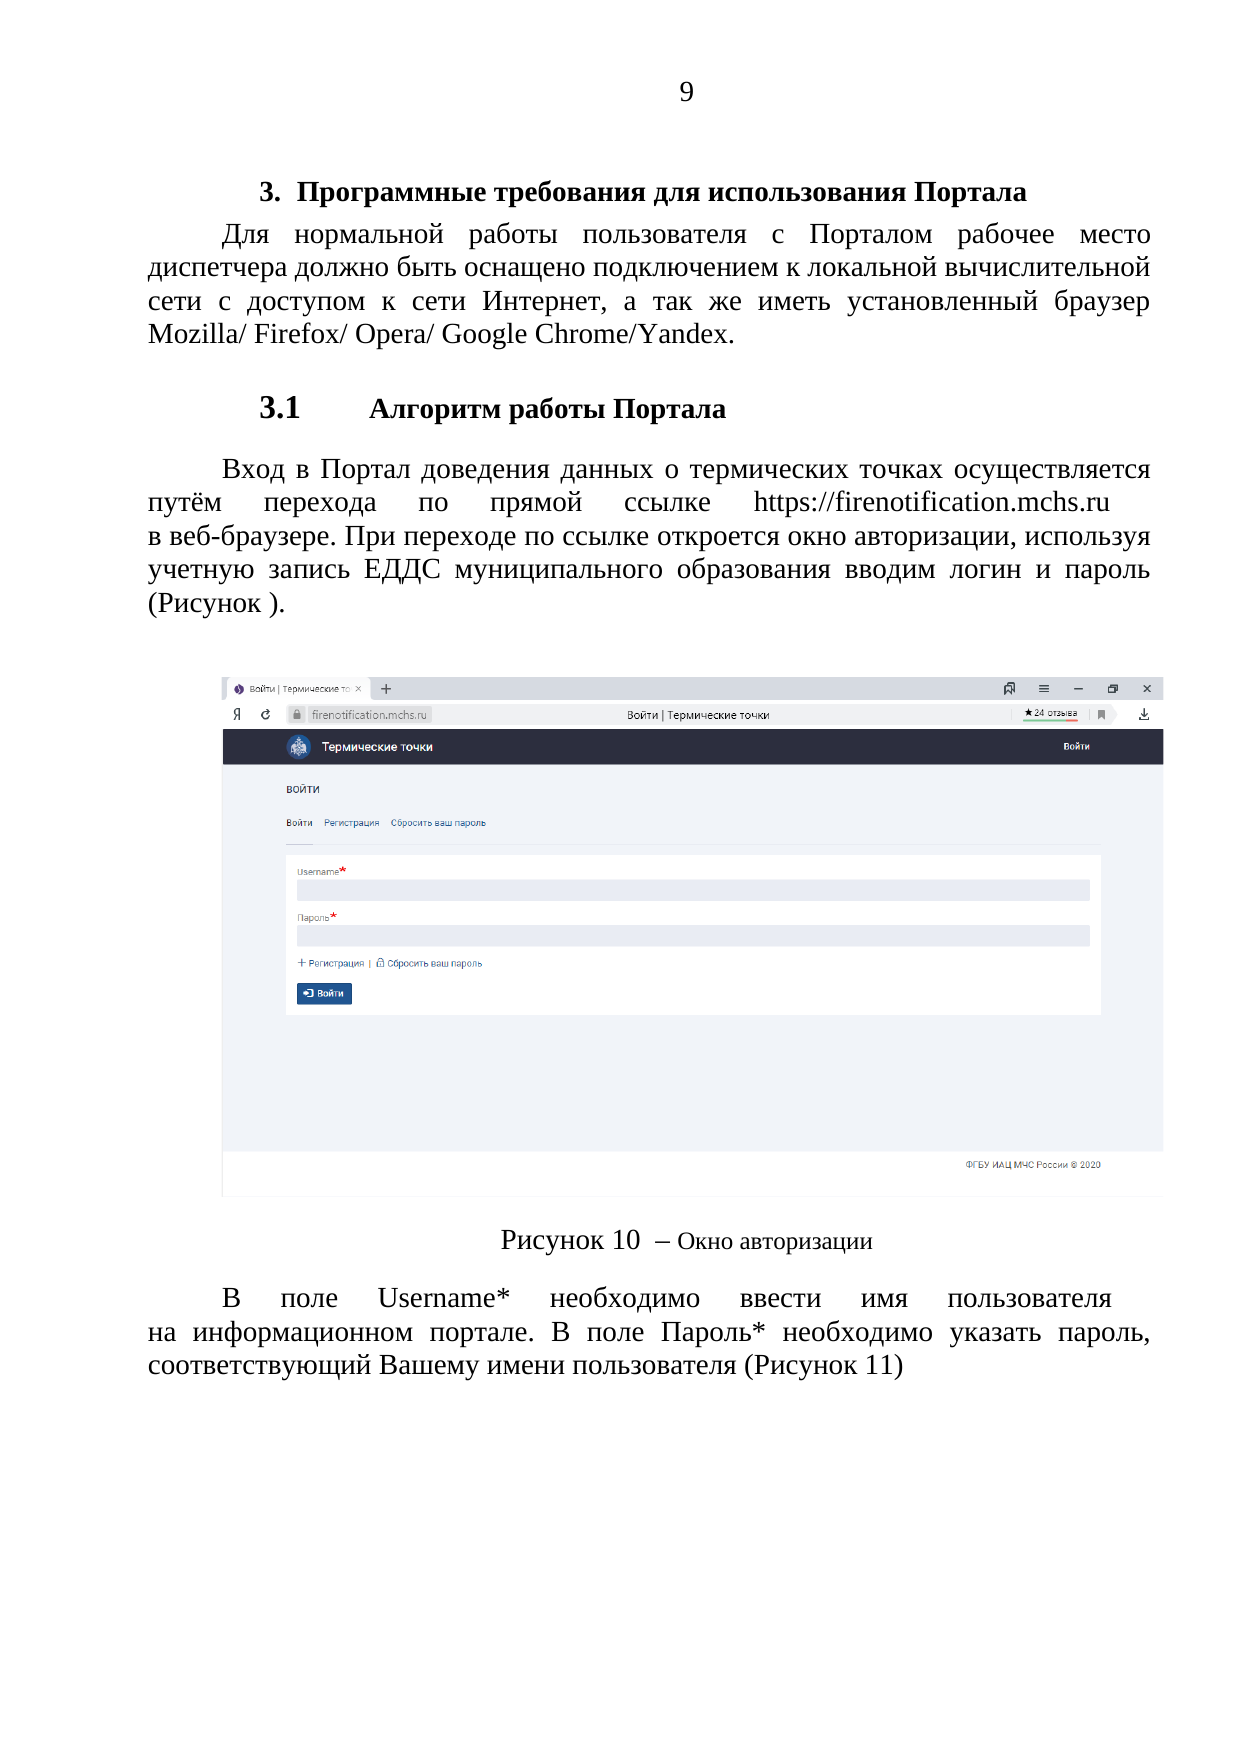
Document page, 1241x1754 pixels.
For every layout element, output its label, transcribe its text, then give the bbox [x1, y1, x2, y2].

text Вход в Портал доведения данных о термических точках осуществляется путём перехода по прямой ссылке https://firenotification.mchs.ru в веб-браузере. При переходе по ссылке откроется окно авторизации, используя учетную запись ЕДДС муниципального образования вводим логин и пароль (Рисунок ). [148, 451, 1152, 619]
subtitle Рисунок 10 – Окно авторизации [148, 1222, 1152, 1255]
subtitle Программные требования для использования Портала [259, 174, 1152, 208]
subtitle Алгоритм работы Портала [259, 388, 1152, 426]
text В поле Username* необходимо ввести имя пользователя на информационном портале. В поле Пароль* необходимо указать пароль, соответствующий Вашему имени пользователя (Рисунок 11) [148, 1280, 1152, 1381]
picture [221, 677, 1164, 1197]
text Для нормальной работы пользователя с Порталом рабочее место диспетчера должно быть оснащено подключением к локальной вычислительной сети с доступом к сети Интернет, а так же иметь установленный браузер Mozilla/ Firefox/ Opera/ Google Chrome/Yandex. [148, 216, 1152, 350]
